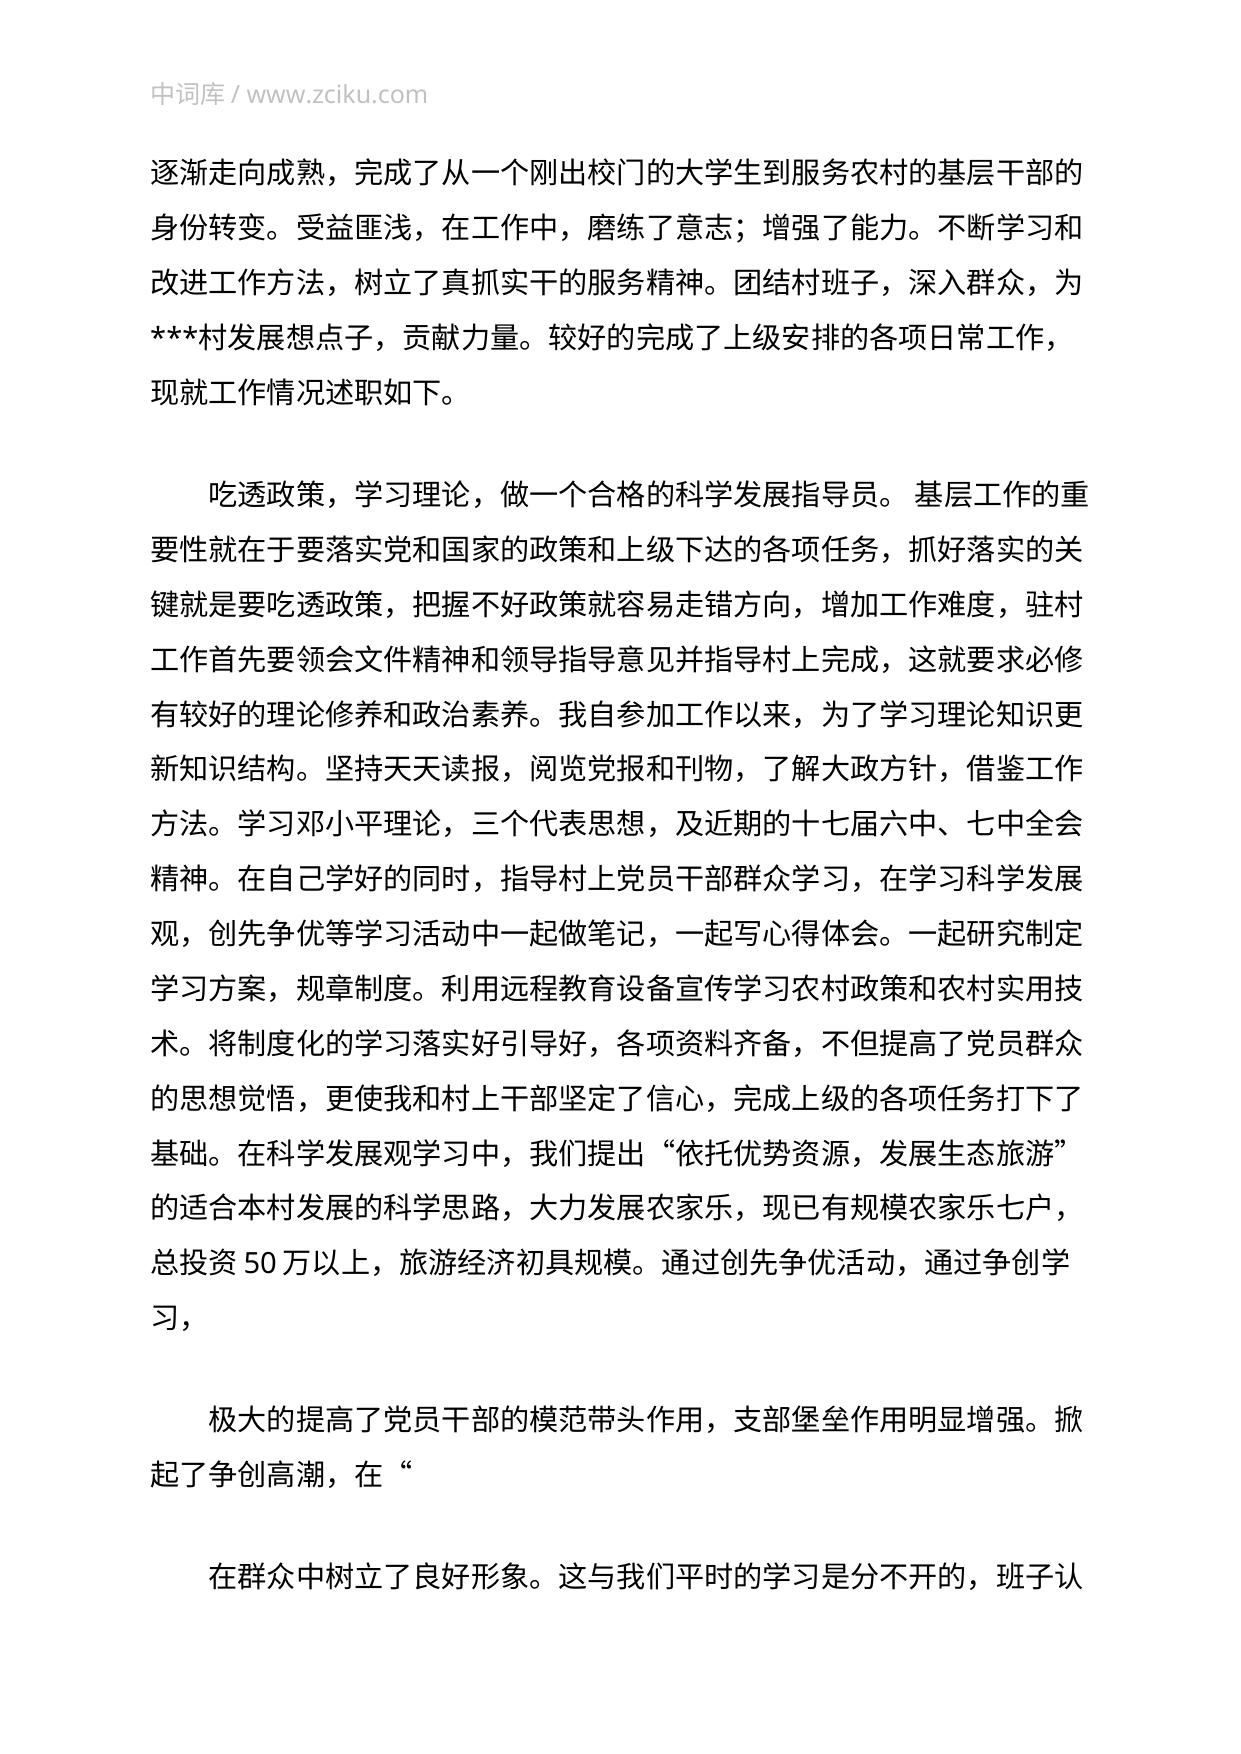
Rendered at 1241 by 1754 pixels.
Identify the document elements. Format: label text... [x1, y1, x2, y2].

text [150, 1553, 1090, 1596]
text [150, 150, 1090, 412]
text 极大的提高了党员干部的模范带头作用，支部堡垒作用明显增强。掀起了争创高潮，在“ [150, 1397, 1090, 1494]
text 吃透政策，学习理论，做一个合格的科学发展指导员。 基层工作的重要性就在于要落实党和国家的政策和上级下达的各项任务，抓好落实的关键就是要吃透政策，把握不好政策就容易走错方向，增加工作难度，驻村工作首先要领会文件精神和领导指导意见并指导村上完成，这就要求必修有较好的理论修养和政治素养。我自参加工作以来，为了学习理论知识更新知识结构。坚持天天读报，阅览党报和刊物，了解大政方针，借鉴工作方法。学习邓小平理论，三个代表思想，及近期的十七届六中、七中全会精神。在自己学好的同时，指导村上党员干部群众学习，在学习科学发展观，创先争优等学习活动中一起做笔记，一起写心得体会。一起研究制定学习方案，规章制度。利用远程教育设备宣传学习农村政策和农村实用技术。将制度化的学习落实好引导好，各项资料齐备，不但提高了党员群众的思想觉悟，更使我和村上干部坚定了信心，完成上级的各项任务打下了基础。在科学发展观学习中，我们提出“依托优势资源，发展生态旅游”的适合本村发展的科学思路，大力发展农家乐，现已有规模农家乐七户，总投资50万以上，旅游经济初具规模。通过创先争优活动，通过争创学习， [150, 471, 1090, 1337]
